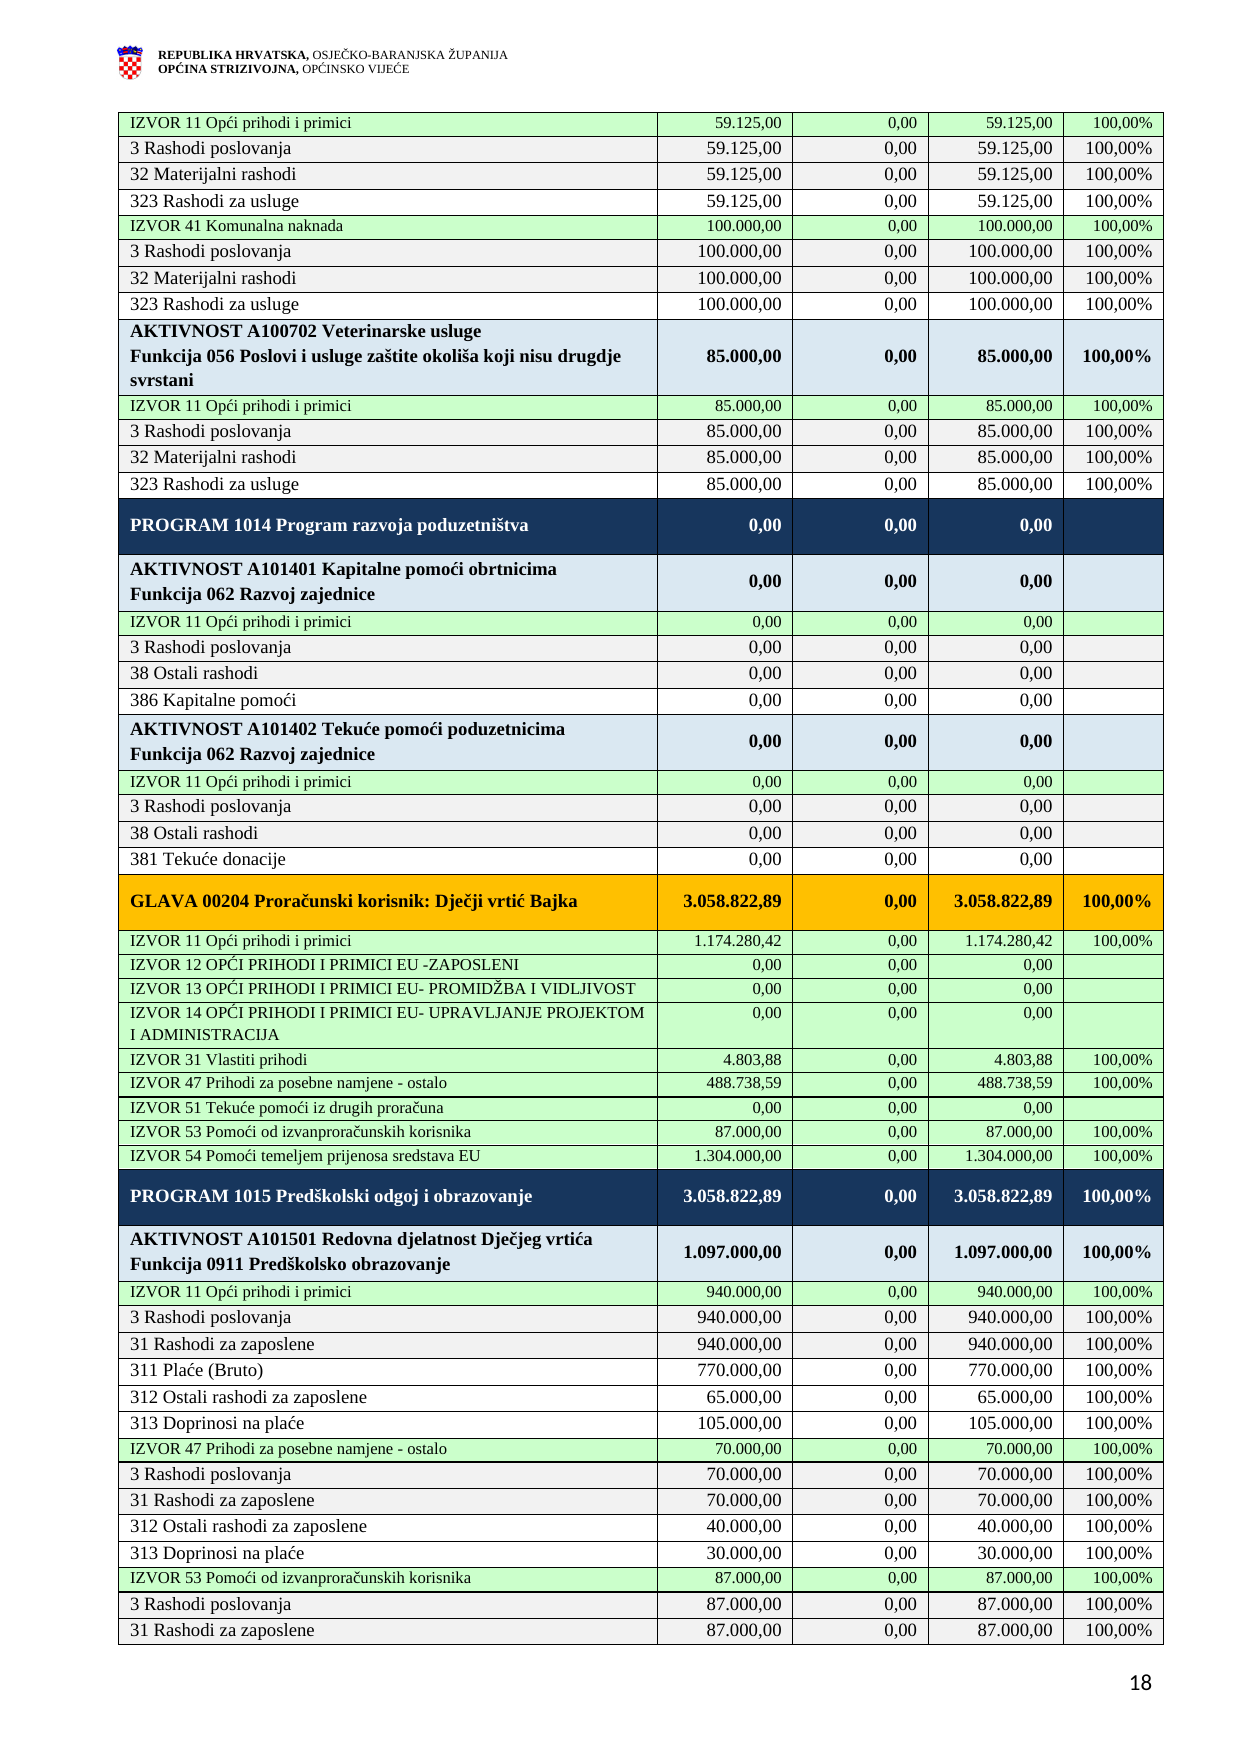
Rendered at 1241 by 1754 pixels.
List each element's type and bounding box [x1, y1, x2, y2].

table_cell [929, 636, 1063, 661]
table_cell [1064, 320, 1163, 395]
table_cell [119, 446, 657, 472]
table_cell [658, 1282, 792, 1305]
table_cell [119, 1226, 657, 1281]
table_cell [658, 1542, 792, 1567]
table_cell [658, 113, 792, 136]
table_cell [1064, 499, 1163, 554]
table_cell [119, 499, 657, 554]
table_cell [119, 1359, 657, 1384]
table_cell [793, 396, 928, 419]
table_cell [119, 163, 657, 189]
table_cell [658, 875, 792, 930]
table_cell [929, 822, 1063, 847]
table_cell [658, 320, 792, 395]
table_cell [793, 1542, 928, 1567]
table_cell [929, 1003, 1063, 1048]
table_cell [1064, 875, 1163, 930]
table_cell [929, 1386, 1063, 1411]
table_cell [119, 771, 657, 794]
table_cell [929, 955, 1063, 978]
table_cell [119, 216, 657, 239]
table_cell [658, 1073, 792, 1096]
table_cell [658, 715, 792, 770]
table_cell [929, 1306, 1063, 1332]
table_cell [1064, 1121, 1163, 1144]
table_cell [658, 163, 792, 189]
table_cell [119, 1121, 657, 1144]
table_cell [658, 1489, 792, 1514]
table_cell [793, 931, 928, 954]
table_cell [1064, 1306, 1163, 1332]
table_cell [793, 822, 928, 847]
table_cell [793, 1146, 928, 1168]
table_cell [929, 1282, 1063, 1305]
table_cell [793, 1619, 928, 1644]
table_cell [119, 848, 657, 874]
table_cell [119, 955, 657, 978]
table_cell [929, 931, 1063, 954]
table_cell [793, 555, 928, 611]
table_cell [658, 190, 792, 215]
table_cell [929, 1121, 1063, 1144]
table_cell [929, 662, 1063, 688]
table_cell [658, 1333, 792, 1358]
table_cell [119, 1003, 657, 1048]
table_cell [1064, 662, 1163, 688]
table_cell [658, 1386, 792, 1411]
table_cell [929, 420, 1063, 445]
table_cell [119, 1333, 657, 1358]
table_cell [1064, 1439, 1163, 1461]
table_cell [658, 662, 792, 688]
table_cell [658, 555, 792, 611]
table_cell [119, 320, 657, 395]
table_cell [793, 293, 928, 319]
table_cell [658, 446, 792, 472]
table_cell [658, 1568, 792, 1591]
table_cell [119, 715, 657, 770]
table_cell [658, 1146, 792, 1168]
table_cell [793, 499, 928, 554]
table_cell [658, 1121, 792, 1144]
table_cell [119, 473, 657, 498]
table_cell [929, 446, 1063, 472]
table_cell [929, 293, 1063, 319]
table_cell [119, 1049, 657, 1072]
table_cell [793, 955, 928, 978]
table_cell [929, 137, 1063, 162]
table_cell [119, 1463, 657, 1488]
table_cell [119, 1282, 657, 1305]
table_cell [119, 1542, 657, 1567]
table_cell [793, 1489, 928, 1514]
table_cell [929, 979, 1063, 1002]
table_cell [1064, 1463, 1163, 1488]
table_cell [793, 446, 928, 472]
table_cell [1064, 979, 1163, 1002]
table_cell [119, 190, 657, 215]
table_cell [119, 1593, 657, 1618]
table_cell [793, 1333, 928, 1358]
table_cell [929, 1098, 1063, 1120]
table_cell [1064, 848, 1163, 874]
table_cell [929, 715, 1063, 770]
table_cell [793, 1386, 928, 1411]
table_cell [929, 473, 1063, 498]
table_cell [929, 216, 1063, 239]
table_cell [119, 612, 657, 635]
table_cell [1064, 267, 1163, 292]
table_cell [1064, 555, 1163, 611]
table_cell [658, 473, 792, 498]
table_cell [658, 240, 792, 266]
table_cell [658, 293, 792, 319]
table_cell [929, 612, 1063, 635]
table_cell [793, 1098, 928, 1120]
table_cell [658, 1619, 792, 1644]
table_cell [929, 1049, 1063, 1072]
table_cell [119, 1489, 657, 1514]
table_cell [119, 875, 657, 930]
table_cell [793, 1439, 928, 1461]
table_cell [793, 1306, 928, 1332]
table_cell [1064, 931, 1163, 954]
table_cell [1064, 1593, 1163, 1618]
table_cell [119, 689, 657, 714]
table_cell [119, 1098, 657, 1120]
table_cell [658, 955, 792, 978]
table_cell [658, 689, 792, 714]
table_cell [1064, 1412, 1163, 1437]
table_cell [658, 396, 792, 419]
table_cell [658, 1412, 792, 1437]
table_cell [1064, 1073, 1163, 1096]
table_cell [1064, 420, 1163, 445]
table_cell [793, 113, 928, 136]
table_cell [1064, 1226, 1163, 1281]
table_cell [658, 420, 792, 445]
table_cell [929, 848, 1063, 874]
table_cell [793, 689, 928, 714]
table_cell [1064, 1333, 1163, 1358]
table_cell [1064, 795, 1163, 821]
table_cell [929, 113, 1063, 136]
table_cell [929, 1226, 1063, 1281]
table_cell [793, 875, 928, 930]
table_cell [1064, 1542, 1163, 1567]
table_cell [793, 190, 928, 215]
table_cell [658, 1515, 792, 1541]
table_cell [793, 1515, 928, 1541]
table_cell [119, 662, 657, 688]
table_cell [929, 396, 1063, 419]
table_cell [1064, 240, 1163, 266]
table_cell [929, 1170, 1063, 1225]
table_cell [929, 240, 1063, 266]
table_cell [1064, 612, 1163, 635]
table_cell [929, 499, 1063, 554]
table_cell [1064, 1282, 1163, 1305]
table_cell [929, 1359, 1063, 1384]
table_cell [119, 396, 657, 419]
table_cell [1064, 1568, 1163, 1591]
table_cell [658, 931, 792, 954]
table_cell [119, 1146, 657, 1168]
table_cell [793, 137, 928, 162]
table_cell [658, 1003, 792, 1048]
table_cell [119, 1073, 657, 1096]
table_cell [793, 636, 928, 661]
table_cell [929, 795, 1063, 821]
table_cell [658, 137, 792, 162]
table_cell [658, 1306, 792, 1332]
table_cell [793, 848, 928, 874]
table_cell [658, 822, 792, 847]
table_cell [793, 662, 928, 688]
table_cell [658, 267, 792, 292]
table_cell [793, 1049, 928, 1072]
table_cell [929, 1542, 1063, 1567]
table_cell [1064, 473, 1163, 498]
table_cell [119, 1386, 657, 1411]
picture [116, 44, 142, 80]
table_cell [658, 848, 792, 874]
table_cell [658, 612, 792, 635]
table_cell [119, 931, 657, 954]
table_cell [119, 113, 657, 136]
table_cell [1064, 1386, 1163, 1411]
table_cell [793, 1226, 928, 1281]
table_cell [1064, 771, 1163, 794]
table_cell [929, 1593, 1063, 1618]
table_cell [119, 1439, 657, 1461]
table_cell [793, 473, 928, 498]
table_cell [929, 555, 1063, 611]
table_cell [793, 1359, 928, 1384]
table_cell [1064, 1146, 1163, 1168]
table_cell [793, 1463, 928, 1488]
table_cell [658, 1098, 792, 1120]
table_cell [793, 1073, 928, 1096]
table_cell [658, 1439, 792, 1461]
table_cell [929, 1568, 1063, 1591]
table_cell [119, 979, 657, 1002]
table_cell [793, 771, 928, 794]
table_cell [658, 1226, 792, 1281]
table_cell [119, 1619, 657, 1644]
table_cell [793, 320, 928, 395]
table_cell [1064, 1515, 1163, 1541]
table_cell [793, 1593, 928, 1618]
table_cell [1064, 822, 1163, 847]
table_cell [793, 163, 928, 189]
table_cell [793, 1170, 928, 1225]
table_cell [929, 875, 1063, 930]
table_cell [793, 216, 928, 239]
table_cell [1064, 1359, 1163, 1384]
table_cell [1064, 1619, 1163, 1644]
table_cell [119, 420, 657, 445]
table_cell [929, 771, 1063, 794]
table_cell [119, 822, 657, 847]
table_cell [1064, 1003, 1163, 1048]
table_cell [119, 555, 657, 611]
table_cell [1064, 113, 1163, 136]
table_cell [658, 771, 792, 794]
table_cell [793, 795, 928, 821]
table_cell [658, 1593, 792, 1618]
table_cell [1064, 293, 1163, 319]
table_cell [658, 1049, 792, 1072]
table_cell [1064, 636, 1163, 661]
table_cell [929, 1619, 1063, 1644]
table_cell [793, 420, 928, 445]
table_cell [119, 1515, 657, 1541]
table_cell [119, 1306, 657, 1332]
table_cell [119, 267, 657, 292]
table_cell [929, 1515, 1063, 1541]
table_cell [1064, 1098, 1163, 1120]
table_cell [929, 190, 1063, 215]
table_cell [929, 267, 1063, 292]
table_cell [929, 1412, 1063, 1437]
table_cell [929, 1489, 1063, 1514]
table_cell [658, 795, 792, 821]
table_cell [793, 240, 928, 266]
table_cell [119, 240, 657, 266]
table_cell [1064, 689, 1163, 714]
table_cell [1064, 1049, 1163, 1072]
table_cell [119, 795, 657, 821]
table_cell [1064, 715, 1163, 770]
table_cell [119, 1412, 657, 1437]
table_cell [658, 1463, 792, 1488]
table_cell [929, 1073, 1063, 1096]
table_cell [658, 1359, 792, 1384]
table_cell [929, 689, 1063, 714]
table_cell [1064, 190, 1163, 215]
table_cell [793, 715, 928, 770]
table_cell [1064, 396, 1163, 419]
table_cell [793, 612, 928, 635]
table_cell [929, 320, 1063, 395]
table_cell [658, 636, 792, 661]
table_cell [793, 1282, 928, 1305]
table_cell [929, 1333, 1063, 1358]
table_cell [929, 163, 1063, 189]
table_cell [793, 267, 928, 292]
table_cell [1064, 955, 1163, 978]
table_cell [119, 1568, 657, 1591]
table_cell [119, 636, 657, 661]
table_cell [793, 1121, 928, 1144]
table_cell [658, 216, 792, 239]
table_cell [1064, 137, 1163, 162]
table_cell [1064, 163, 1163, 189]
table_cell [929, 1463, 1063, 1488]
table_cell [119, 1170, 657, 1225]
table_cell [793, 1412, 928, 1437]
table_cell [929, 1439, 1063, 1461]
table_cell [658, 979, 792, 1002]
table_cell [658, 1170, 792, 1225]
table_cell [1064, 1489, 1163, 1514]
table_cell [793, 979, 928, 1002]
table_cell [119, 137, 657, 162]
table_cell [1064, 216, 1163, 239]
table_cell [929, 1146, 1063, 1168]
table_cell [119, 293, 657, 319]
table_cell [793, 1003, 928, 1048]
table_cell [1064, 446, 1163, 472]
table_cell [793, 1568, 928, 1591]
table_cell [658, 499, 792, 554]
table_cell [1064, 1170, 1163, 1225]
